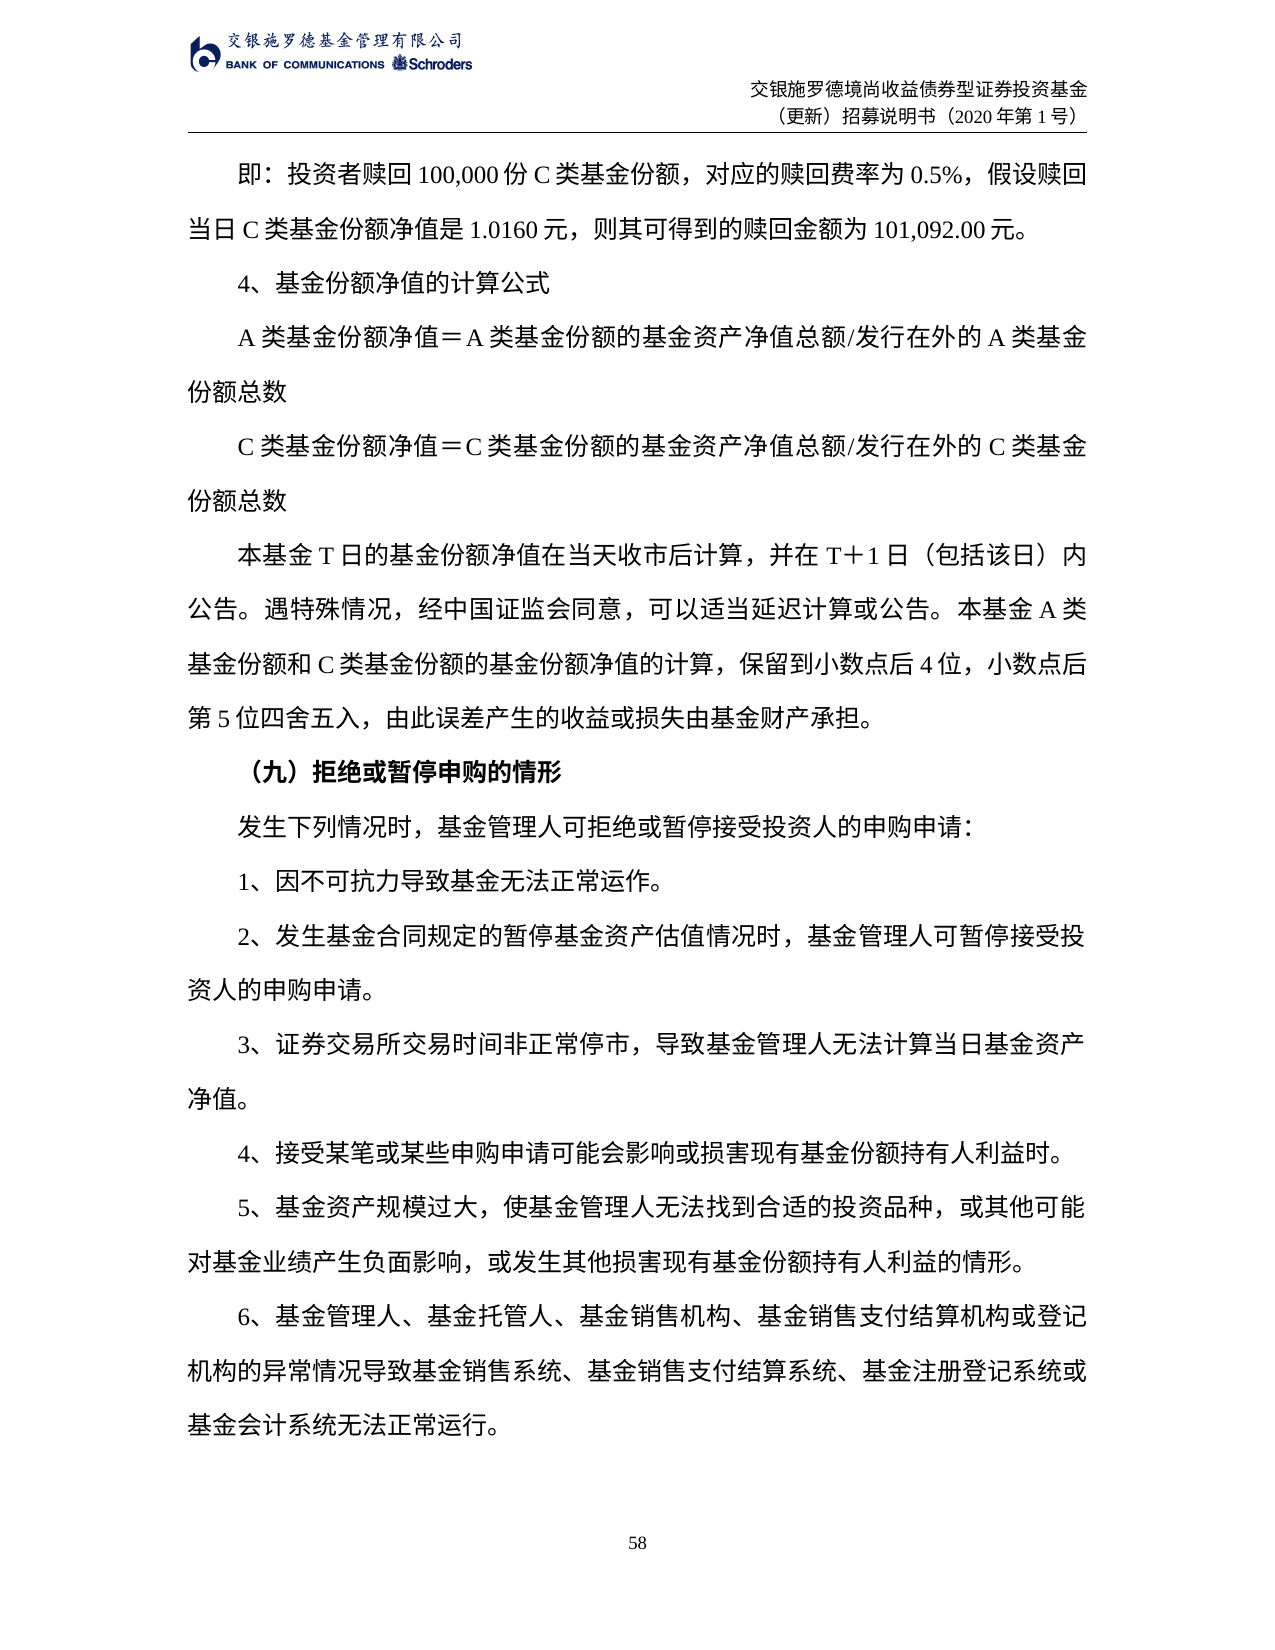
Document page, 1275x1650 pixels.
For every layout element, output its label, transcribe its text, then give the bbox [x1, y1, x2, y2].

text A类基金份额净值＝A类基金份额的基金资产净值总额/发行在外的A类基金份额总数 [187, 318, 1087, 408]
text 本基金T日的基金份额净值在当天收市后计算，并在T＋1日（包括该日）内公告。遇特殊情况，经中国证监会同意，可以适当延迟计算或公告。本基金A类基金份额和C类基金份额的基金份额净值的计算，保留到小数点后4位，小数点后第5位四舍五入，由此误差产生的收益或损失由基金财产承担。 [187, 535, 1087, 735]
text 4、接受某笔或某些申购申请可能会影响或损害现有基金份额持有人利益时。 [187, 1133, 1087, 1170]
picture [190, 32, 472, 72]
text 即：投资者赎回100,000份C类基金份额，对应的赎回费率为0.5%，假设赎回当日C类基金份额净值是1.0160元，则其可得到的赎回金额为101,092.00元。 [187, 155, 1087, 245]
text 4、基金份额净值的计算公式 [187, 263, 1087, 300]
text 2、发生基金合同规定的暂停基金资产估值情况时，基金管理人可暂停接受投资人的申购申请。 [187, 916, 1087, 1007]
text 1、因不可抗力导致基金无法正常运作。 [187, 862, 1087, 898]
text 3、证券交易所交易时间非正常停市，导致基金管理人无法计算当日基金资产净值。 [187, 1025, 1087, 1115]
text C类基金份额净值＝C类基金份额的基金资产净值总额/发行在外的C类基金份额总数 [187, 427, 1087, 517]
text 6、基金管理人、基金托管人、基金销售机构、基金销售支付结算机构或登记机构的异常情况导致基金销售系统、基金销售支付结算系统、基金注册登记系统或基金会计系统无法正常运行。 [187, 1297, 1087, 1442]
text （九）拒绝或暂停申购的情形 [187, 753, 1087, 789]
text 5、基金资产规模过大，使基金管理人无法找到合适的投资品种，或其他可能对基金业绩产生负面影响，或发生其他损害现有基金份额持有人利益的情形。 [187, 1188, 1087, 1278]
text 发生下列情况时，基金管理人可拒绝或暂停接受投资人的申购申请： [187, 807, 1087, 843]
